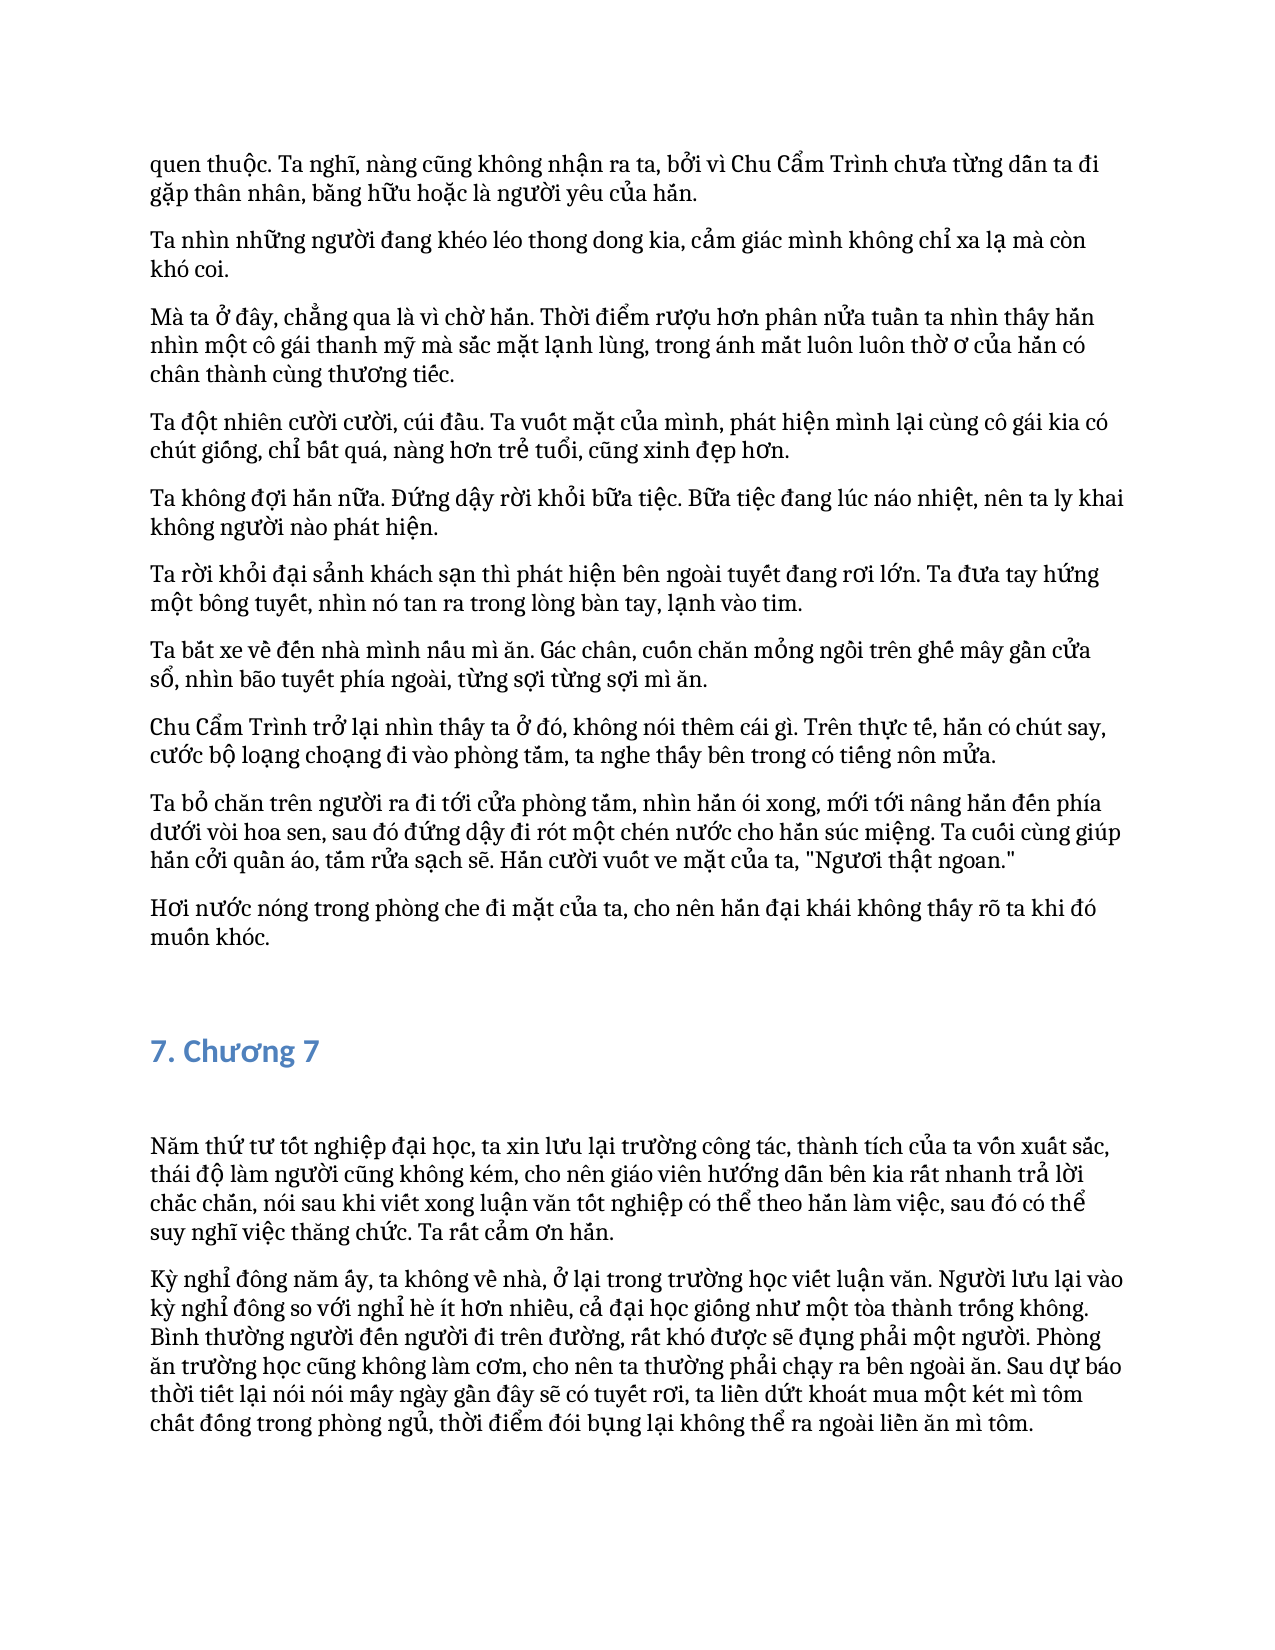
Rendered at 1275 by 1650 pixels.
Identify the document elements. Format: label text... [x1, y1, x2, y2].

text Ta bắt xe về đến nhà mình nấu mì ăn. Gác chân, cuốn chăn mỏng ngồi trên ghế mây gần cửa sổ, nhìn bão tuyết phía ngoài, từng sợi từng sợi mì ăn. [150, 636, 1125, 694]
text Ta không đợi hắn nữa. Đứng dậy rời khỏi bữa tiệc. Bữa tiệc đang lúc náo nhiệt, nên ta ly khai không người nào phát hiện. [150, 484, 1125, 541]
subtitle 7. Chương 7 [150, 1029, 1125, 1070]
text Chu Cẩm Trình trở lại nhìn thấy ta ở đó, không nói thêm cái gì. Trên thực tế, hắn có chút say, cước bộ loạng choạng đi vào phòng tắm, ta nghe thấy bên trong có tiếng nôn mửa. [150, 712, 1125, 770]
text Ta bỏ chăn trên người ra đi tới cửa phòng tắm, nhìn hắn ói xong, mới tới nâng hắn đến phía dưới vòi hoa sen, sau đó đứng dậy đi rót một chén nước cho hắn súc miệng. Ta cuối cùng giúp hắn cởi quần áo, tắm rửa sạch sẽ. Hắn cười vuốt ve mặt của ta, "Ngươi thật ngoan." [150, 789, 1125, 875]
text Năm thứ tư tốt nghiệp đại học, ta xin lưu lại trường công tác, thành tích của ta vốn xuất sắc, thái độ làm người cũng không kém, cho nên giáo viên hướng dẫn bên kia rất nhanh trả lời chắc chắn, nói sau khi viết xong luận văn tốt nghiệp có thể theo hắn làm việc, sau đó có thể suy nghĩ việc thăng chức. Ta rất cảm ơn hắn. [150, 1074, 1125, 1247]
text Ta rời khỏi đại sảnh khách sạn thì phát hiện bên ngoài tuyết đang rơi lớn. Ta đưa tay hứng một bông tuyết, nhìn nó tan ra trong lòng bàn tay, lạnh vào tim. [150, 560, 1125, 617]
text Ta đột nhiên cười cười, cúi đầu. Ta vuốt mặt của mình, phát hiện mình lại cùng cô gái kia có chút giống, chỉ bất quá, nàng hơn trẻ tuổi, cũng xinh đẹp hơn. [150, 407, 1125, 465]
text Mà ta ở đây, chẳng qua là vì chờ hắn. Thời điểm rượu hơn phân nửa tuần ta nhìn thấy hắn nhìn một cô gái thanh mỹ mà sắc mặt lạnh lùng, trong ánh mắt luôn luôn thờ ơ của hắn có chân thành cùng thương tiếc. [150, 302, 1125, 389]
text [150, 150, 1125, 207]
text Ta nhìn những người đang khéo léo thong dong kia, cảm giác mình không chỉ xa lạ mà còn khó coi. [150, 226, 1125, 284]
text Hơi nước nóng trong phòng che đi mặt của ta, cho nên hắn đại khái không thấy rõ ta khi đó muốn khóc. [150, 894, 1125, 1009]
text Kỳ nghỉ đông năm ấy, ta không về nhà, ở lại trong trường học viết luận văn. Người lưu lại vào kỳ nghỉ đông so với nghỉ hè ít hơn nhiều, cả đại học giống như một tòa thành trống không. Bình thường người đến người đi trên đường, rất khó được sẽ đụng phải một người. Phòng ăn trường học cũng không làm cơm, cho nên ta thường phải chạy ra bên ngoài ăn. Sau dự báo thời tiết lại nói nói mấy ngày gần đây sẽ có tuyết rơi, ta liền dứt khoát mua một két mì tôm chất đống trong phòng ngủ, thời điểm đói bụng lại không thể ra ngoài liền ăn mì tôm. [150, 1265, 1125, 1438]
